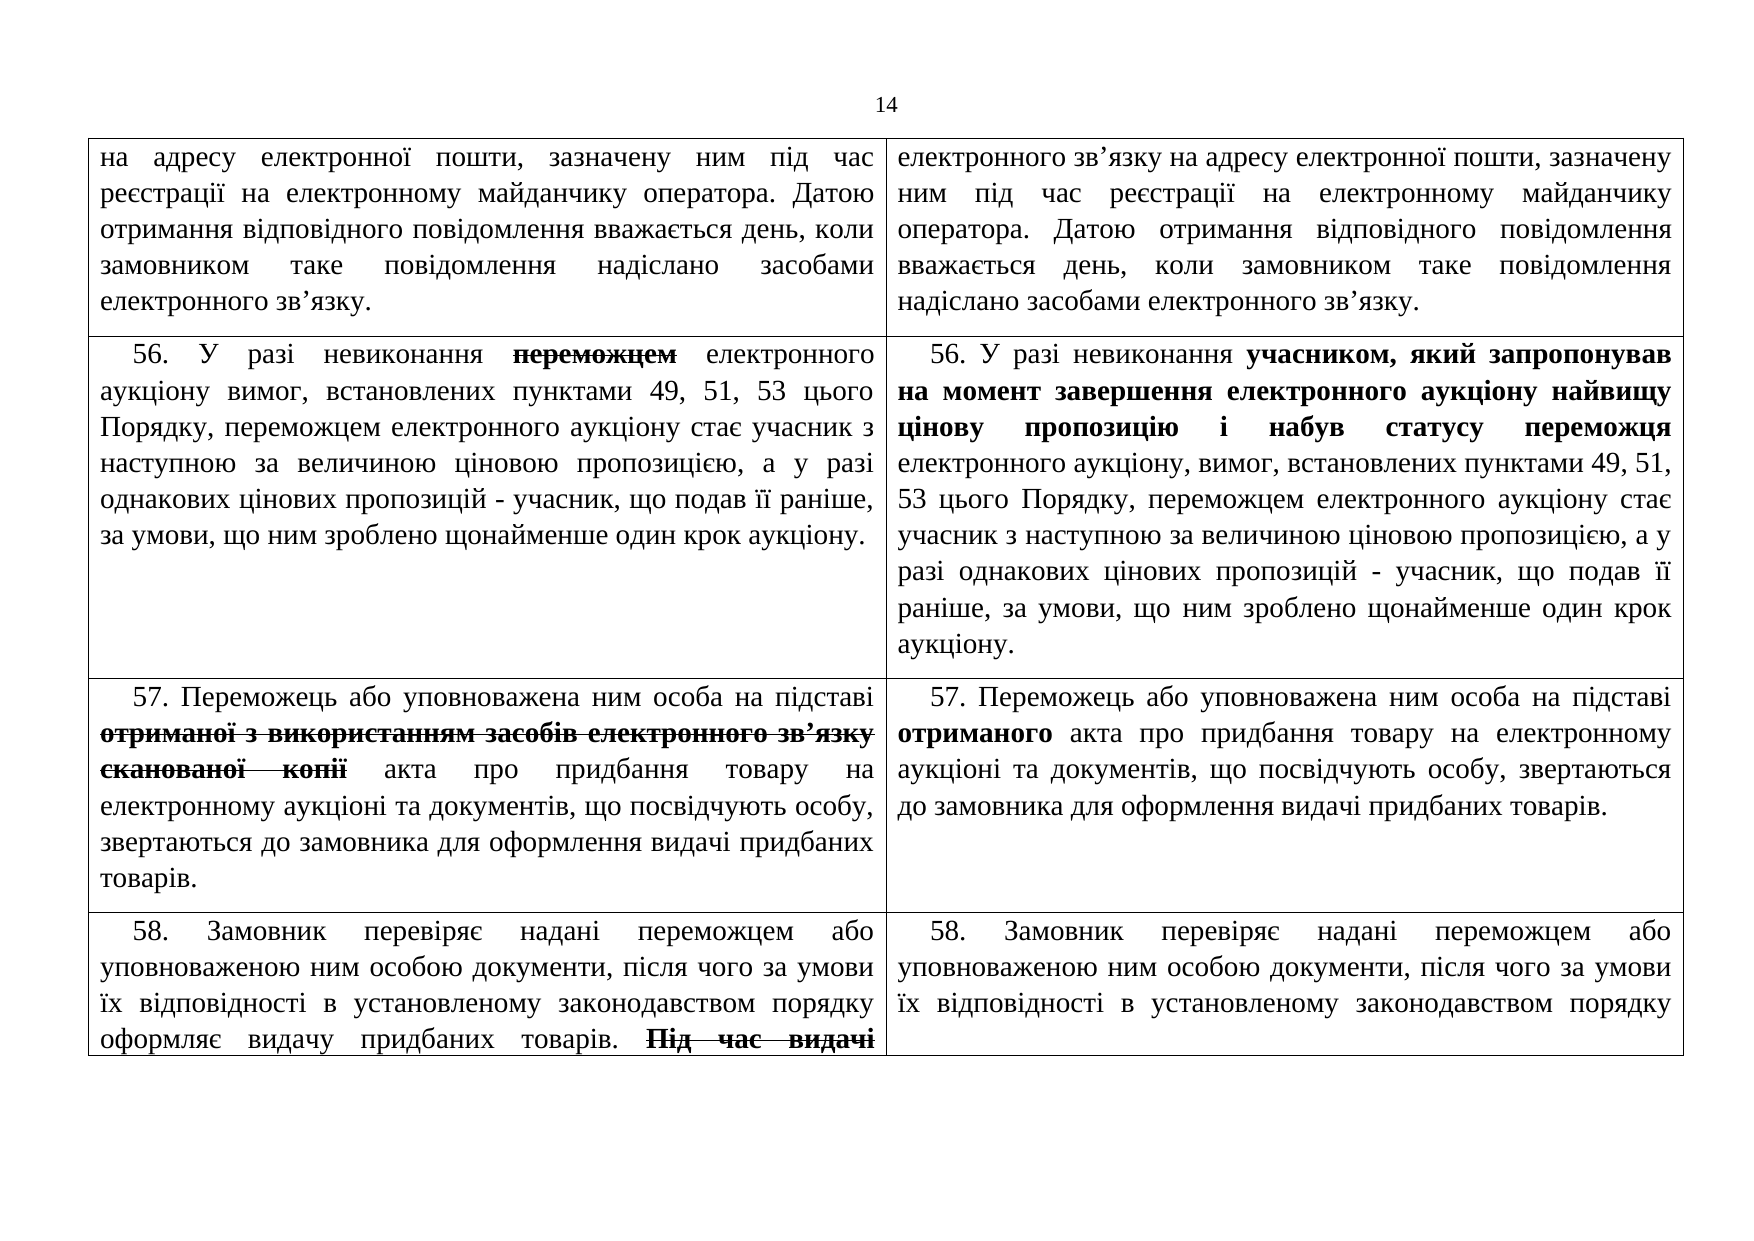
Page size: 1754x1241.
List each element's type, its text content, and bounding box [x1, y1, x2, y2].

table_cell 57. Переможець або уповноважена ним особа на підставі отриманого акта про придбання товару на електронному аукціоні та документів, що посвідчують особу, звертаються до замовника для оформлення видачі придбаних товарів. [887, 679, 1683, 912]
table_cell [89, 139, 886, 336]
table_cell 56. У разі невиконання учасником, який запропонував на момент завершення електронного аукціону найвищу цінову пропозицію і набув статусу переможця електронного аукціону, вимог, встановлених пунктами 49, 51, 53 цього Порядку, переможцем електронного аукціону стає учасник з наступною за величиною ціновою пропозицією, а у разі однакових цінових пропозицій - учасник, що подав її раніше, за умови, що ним зроблено щонайменше один крок аукціону. [887, 337, 1683, 678]
table_cell 57. Переможець або уповноважена ним особа на підставі отриманої з використанням засобів електронного зв’язку сканованої копії акта про придбання товару на електронному аукціоні та документів, що посвідчують особу, звертаються до замовника для оформлення видачі придбаних товарів. [89, 679, 886, 912]
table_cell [89, 913, 886, 1055]
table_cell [887, 913, 1683, 1055]
table_cell 56. У разі невиконання переможцем електронного аукціону вимог, встановлених пунктами 49, 51, 53 цього Порядку, переможцем електронного аукціону стає учасник з наступною за величиною ціновою пропозицією, а у разі однакових цінових пропозицій - учасник, що подав її раніше, за умови, що ним зроблено щонайменше один крок аукціону. [89, 337, 886, 678]
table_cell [887, 139, 1683, 336]
